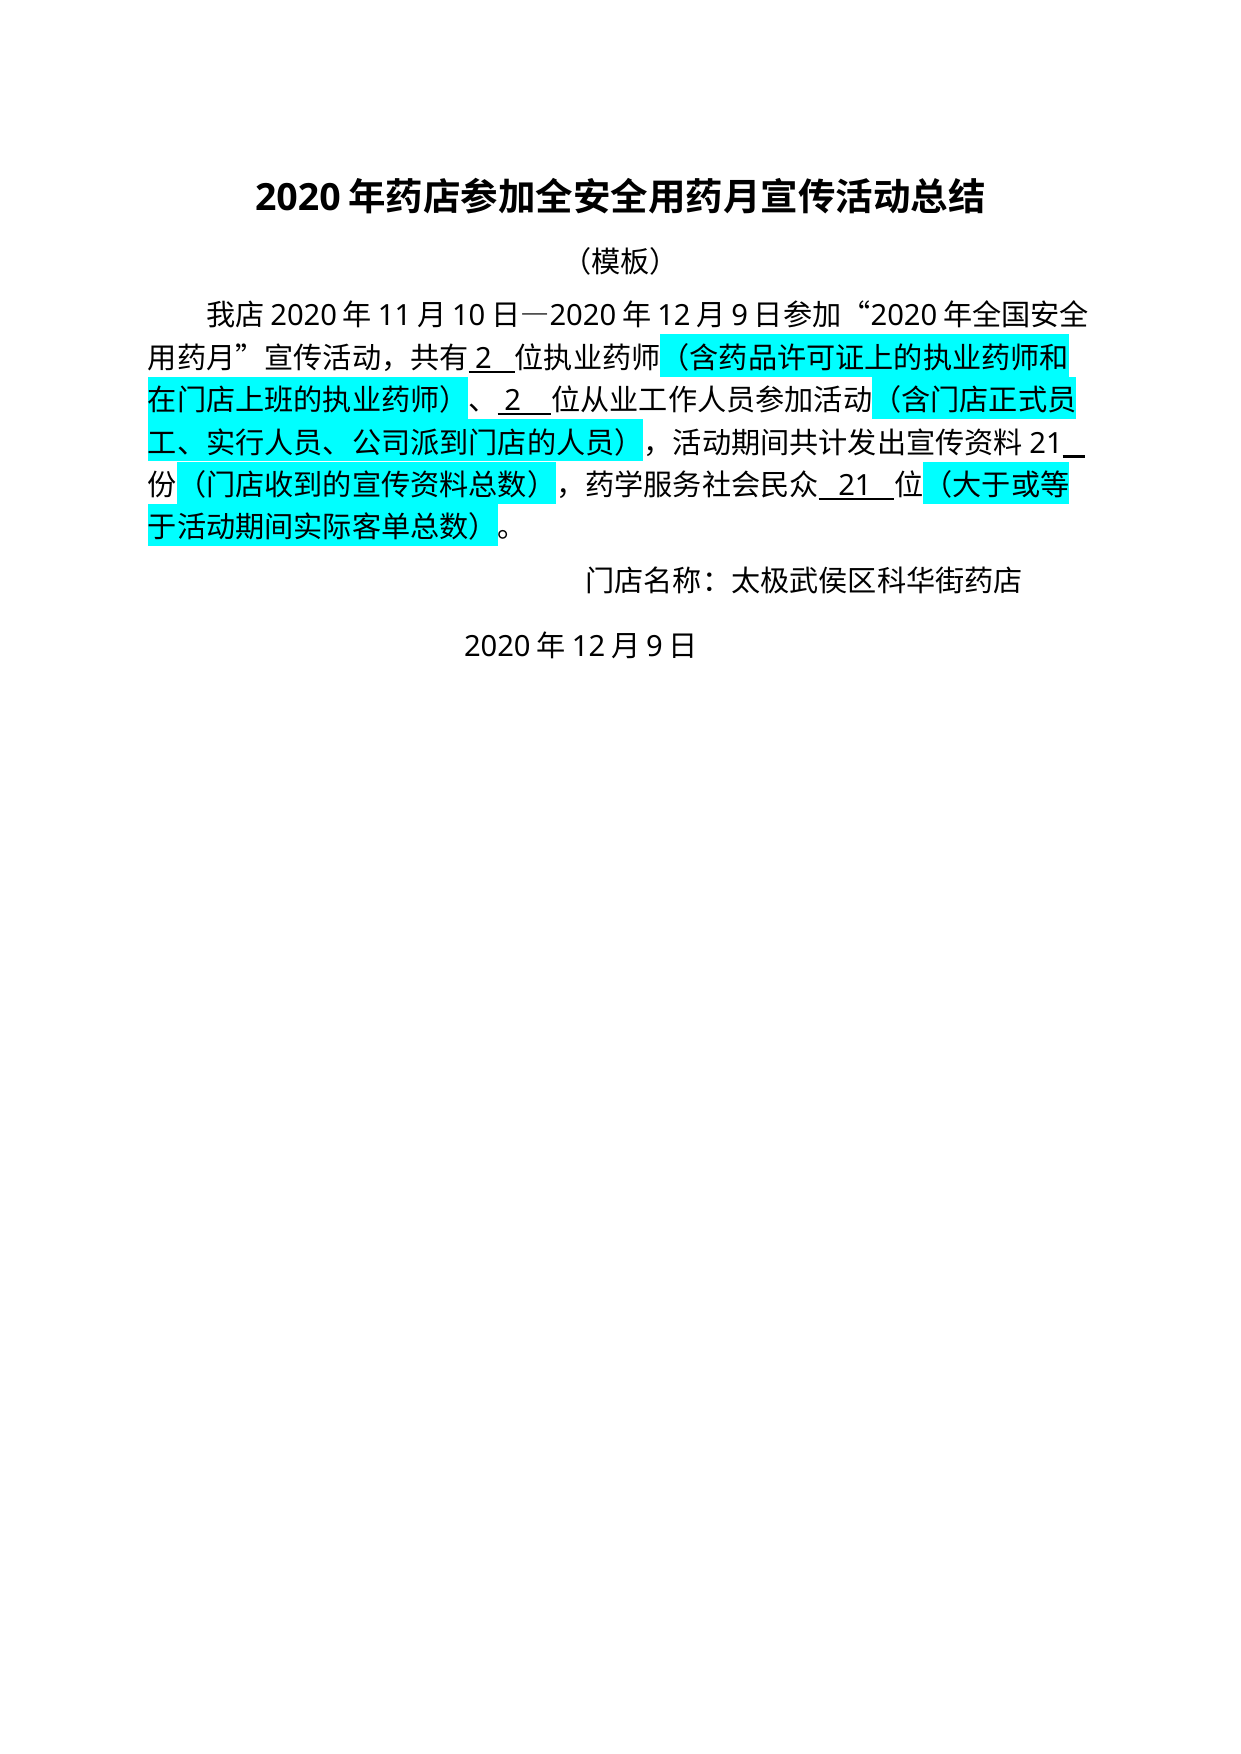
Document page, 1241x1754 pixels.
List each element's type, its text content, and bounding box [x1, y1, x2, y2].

text （模板） [148, 227, 1093, 292]
text 2020年12月9日 [148, 611, 1093, 676]
text 门店名称：太极武侯区科华街药店 [148, 546, 1093, 611]
text 2020年药店参加全安全用药月宣传活动总结 [148, 162, 1093, 227]
text 我店2020年11月10日—2020年12月9日参加“2020年全国安全用药月”宣传活动，共有 2 位执业药师（含药品许可证上的执业药师和在门店上班的执业药师）、 2 位从业工作人员参加活动（含门店正式员工、实行人员、公司派到门店的人员），活动期间共计发出宣传资料 21 份（门店收到的宣传资料总数），药学服务社会民众 21 位（大于或等于活动期间实际客单总数）。 [148, 292, 1093, 546]
